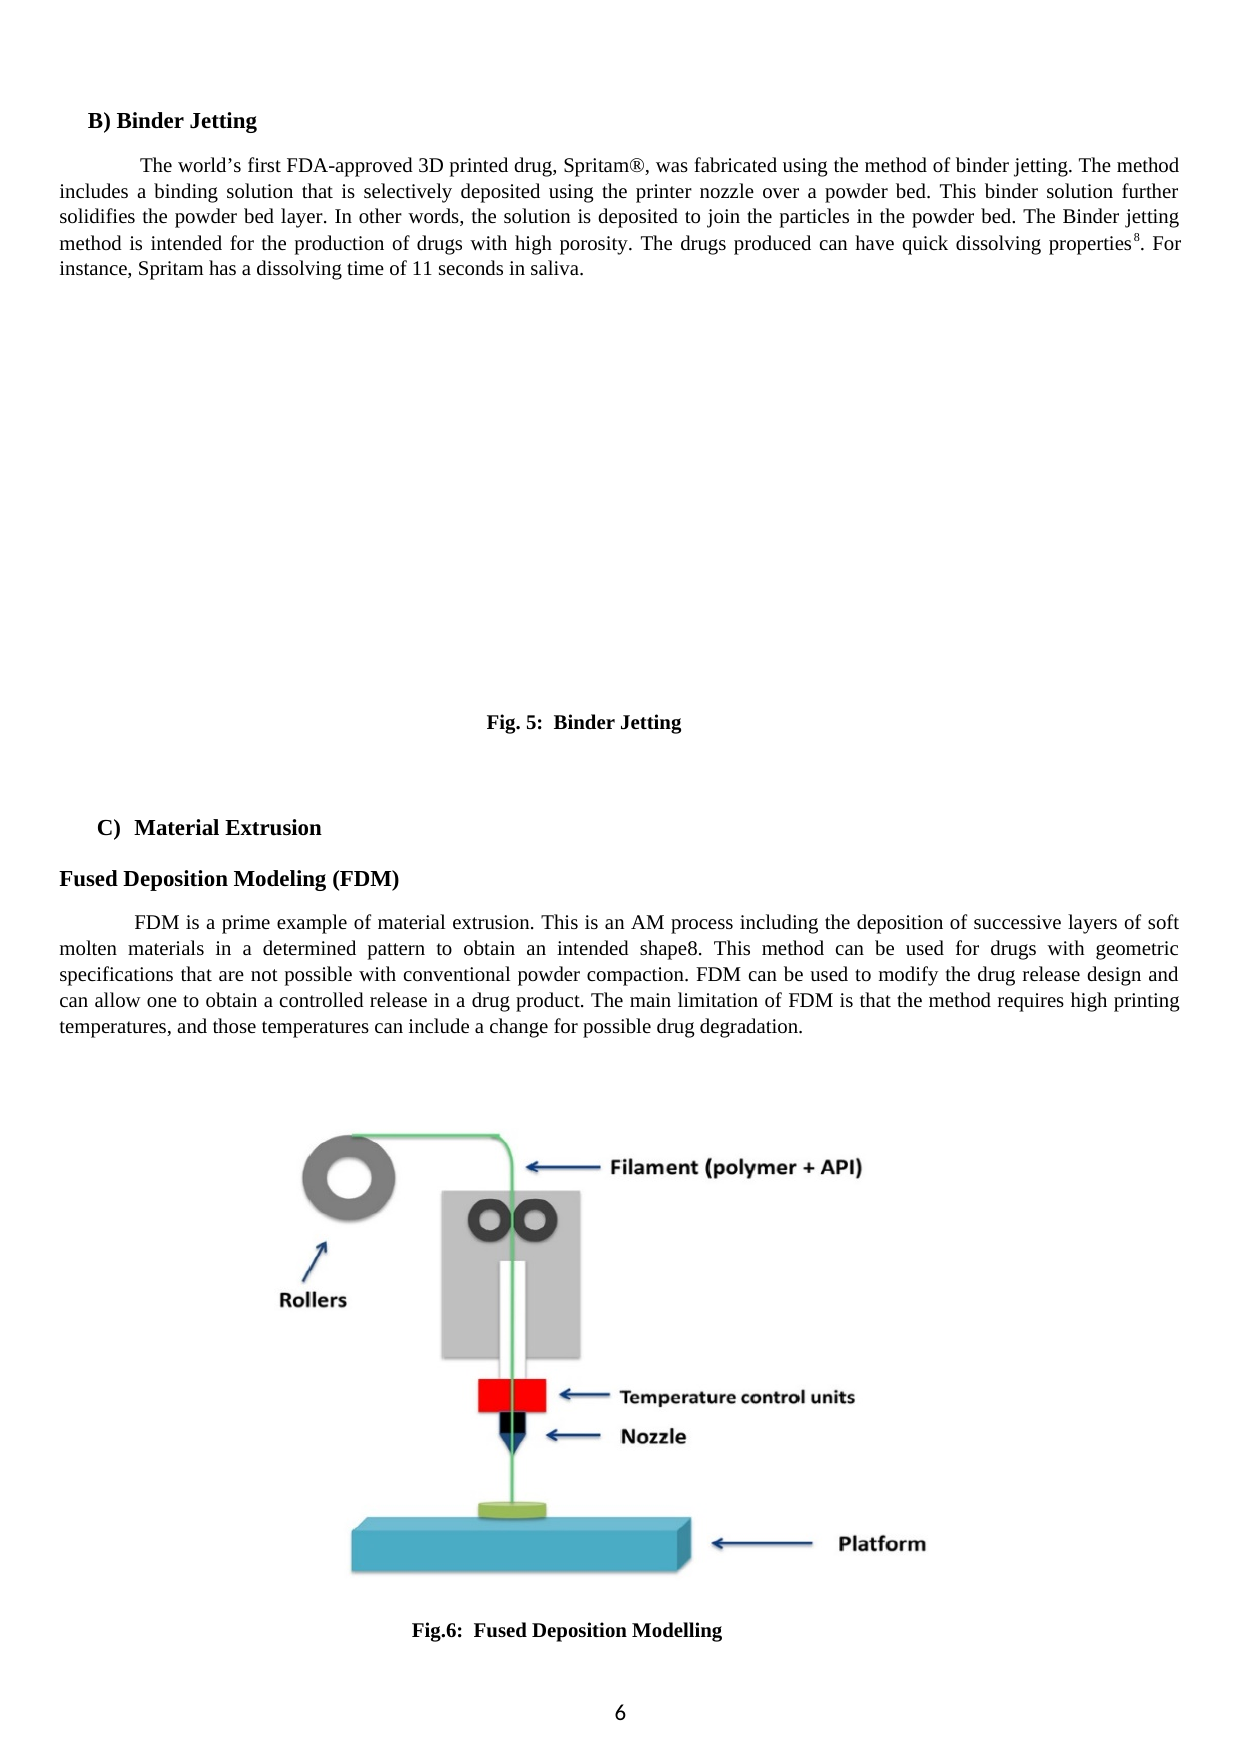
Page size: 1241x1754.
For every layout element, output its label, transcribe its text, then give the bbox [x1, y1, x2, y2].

text FDM is a prime example of material extrusion. This is an AM process including the deposition of successive layers of soft molten materials in a determined pattern to obtain an intended shape8. This method can be used for drugs with geometric specifications that are not possible with conventional powder compaction. FDM can be used to modify the drug release design and can allow one to obtain a controlled release in a drug product. The main limitation of FDM is that the method requires high printing temperatures, and those temperatures can include a change for possible drug degradation. [59, 910, 1181, 1038]
text B) Binder Jetting [59, 107, 1181, 134]
list Material Extrusion [97, 814, 1181, 841]
text The world’s first FDA-approved 3D printed drug, Spritam®, was fabricated using the method of binder jetting. The method includes a binding solution that is selectively deposited using the printer nozzle over a powder bed. This binder solution further solidifies the powder bed layer. In other words, the solution is deposited to join the particles in the powder bed. The Binder jetting method is intended for the production of drugs with high porosity. The drugs produced can have quick dissolving properties8. For instance, Spritam has a dissolving time of 11 seconds in saliva. [59, 153, 1181, 280]
text Fused Deposition Modeling (FDM) [59, 865, 1181, 892]
picture [266, 1114, 929, 1581]
